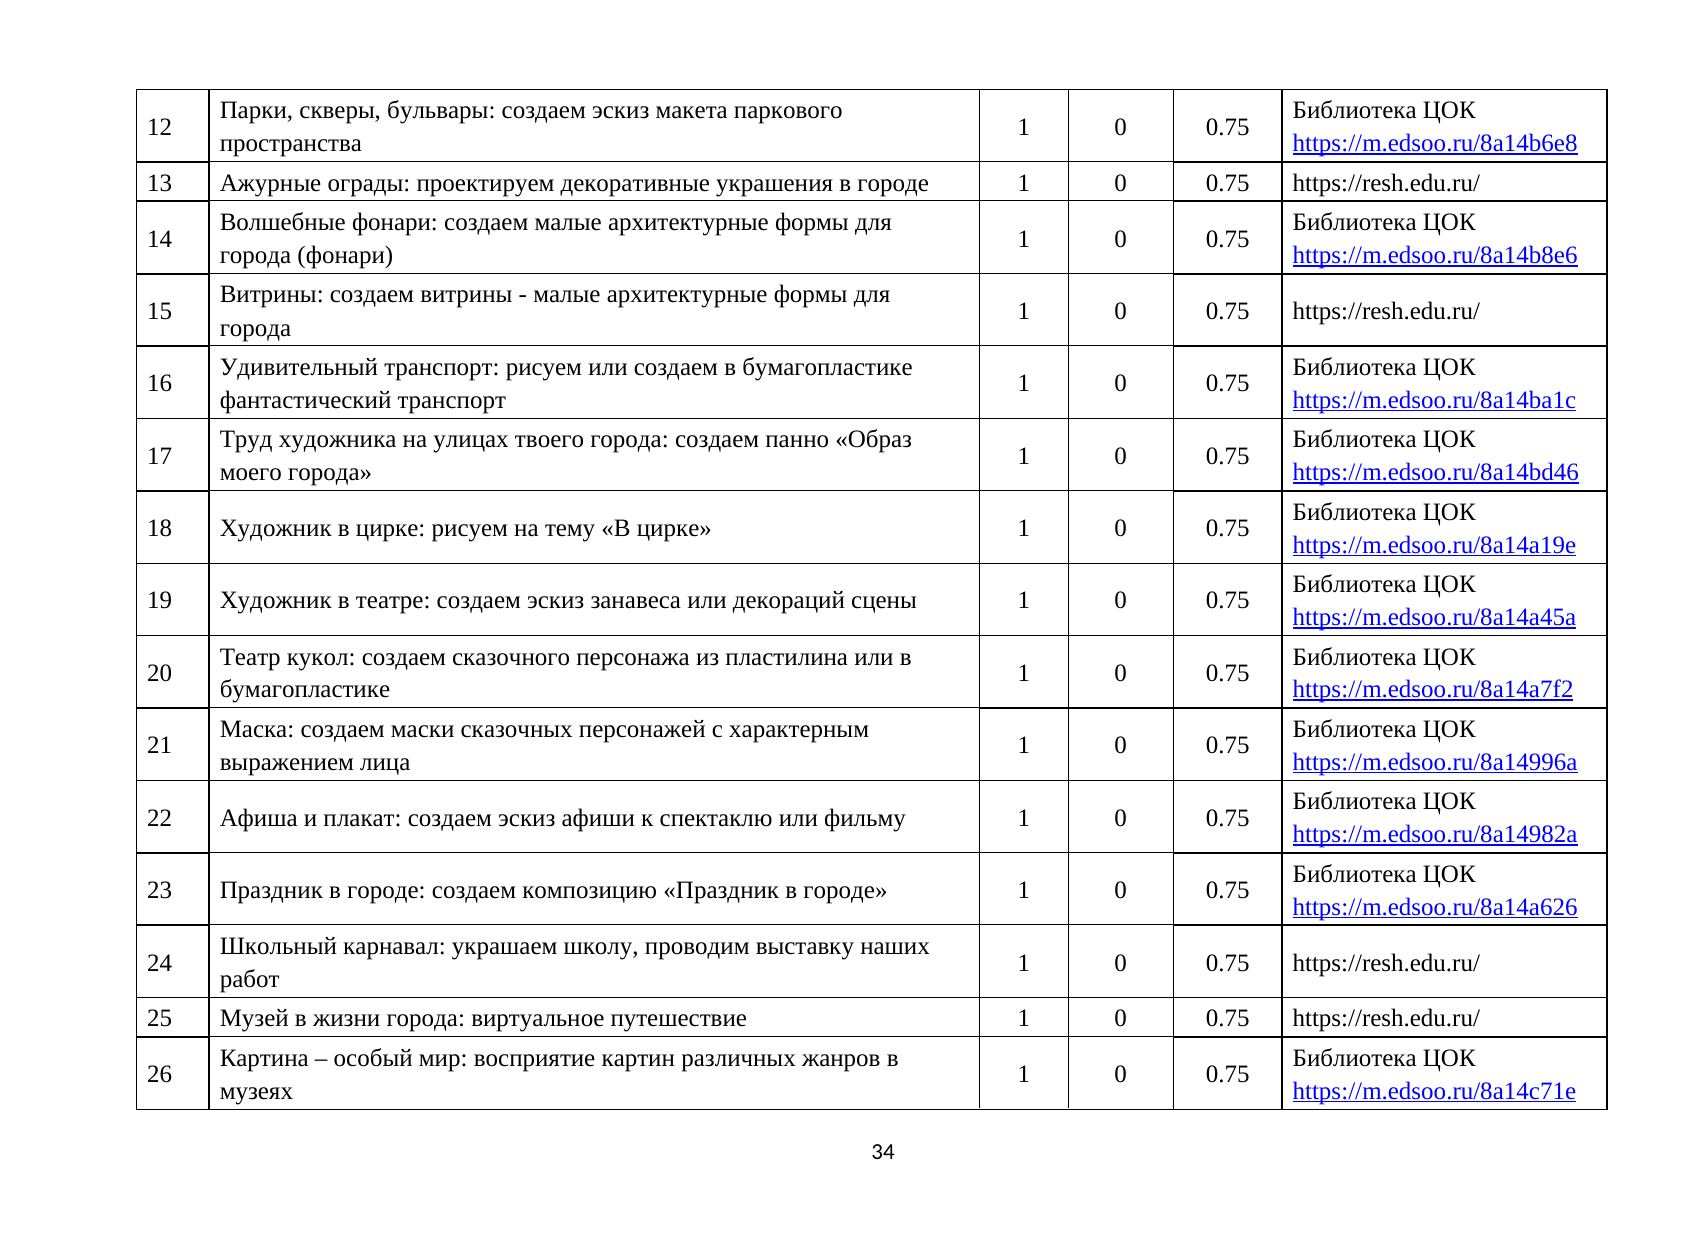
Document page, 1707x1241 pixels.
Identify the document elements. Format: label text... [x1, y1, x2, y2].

table_cell 1 [980, 274, 1068, 345]
table_cell Библиотека ЦОК https://m.edsoo.ru/8a14a626 [1283, 854, 1606, 924]
table_cell 0 [1069, 90, 1173, 161]
table_cell https://resh.edu.ru/ [1283, 998, 1606, 1036]
table_cell 0.75 [1174, 564, 1281, 635]
table_cell 17 [137, 419, 208, 490]
table_cell 1 [980, 90, 1068, 161]
table_cell Художник в цирке: рисуем на тему «В цирке» [210, 491, 979, 562]
table_cell 0.75 [1174, 202, 1281, 273]
table_cell 0 [1069, 274, 1173, 345]
table_cell 0.75 [1174, 1038, 1281, 1108]
table_cell Школьный карнавал: украшаем школу, проводим выставку наших работ [210, 925, 979, 997]
table_cell Волшебные фонари: создаем малые архитектурные формы для города (фонари) [210, 201, 979, 273]
table_cell 1 [980, 636, 1068, 707]
table_cell 26 [137, 1038, 208, 1108]
table_cell 12 [137, 90, 208, 161]
table_cell 0 [1069, 419, 1173, 490]
table_cell Художник в театре: создаем эскиз занавеса или декораций сцены [210, 564, 979, 635]
table_cell 1 [980, 346, 1068, 418]
table_cell 1 [980, 853, 1068, 924]
table_cell 1 [980, 491, 1068, 562]
table_cell 0.75 [1174, 419, 1281, 490]
table_cell 1 [980, 998, 1068, 1036]
table_cell 0.75 [1174, 926, 1281, 997]
table_cell 0.75 [1174, 347, 1281, 418]
table_cell 0 [1069, 201, 1173, 273]
table_cell 1 [980, 419, 1068, 490]
table_cell 0 [1069, 781, 1173, 852]
table_cell Удивительный транспорт: рисуем или создаем в бумагопластике фантастический транспорт [210, 346, 979, 418]
table_cell 0 [1069, 491, 1173, 562]
table_cell 1 [980, 162, 1068, 200]
table_cell https://resh.edu.ru/ [1283, 275, 1606, 345]
table_cell Библиотека ЦОК https://m.edsoo.ru/8a14c71e [1283, 1038, 1606, 1108]
table_cell 0.75 [1174, 492, 1281, 562]
table_cell 22 [137, 781, 208, 852]
table_cell Библиотека ЦОК https://m.edsoo.ru/8a14a45a [1283, 564, 1606, 635]
table_cell 23 [137, 854, 208, 924]
table_cell 24 [137, 926, 208, 997]
table_cell 1 [980, 1037, 1068, 1108]
table_cell 0.75 [1174, 275, 1281, 345]
table_cell 0.75 [1174, 709, 1281, 779]
table_cell 25 [137, 998, 208, 1036]
table_cell 0 [1069, 346, 1173, 418]
table_cell Музей в жизни города: виртуальное путешествие [210, 998, 979, 1036]
table_cell https://resh.edu.ru/ [1283, 163, 1606, 200]
table_cell Ажурные ограды: проектируем декоративные украшения в городе [210, 162, 979, 200]
table_cell Библиотека ЦОК https://m.edsoo.ru/8a14bd46 [1283, 419, 1606, 490]
table_cell 0 [1069, 925, 1173, 997]
table_cell 0.75 [1174, 854, 1281, 924]
table_cell Театр кукол: создаем сказочного персонажа из пластилина или в бумагопластике [210, 636, 979, 707]
table_cell 0 [1069, 1037, 1173, 1108]
table_cell 14 [137, 202, 208, 273]
table_cell 1 [980, 201, 1068, 273]
table_cell 18 [137, 492, 208, 562]
table_cell 21 [137, 709, 208, 779]
table_cell 0.75 [1174, 781, 1281, 852]
table_cell 13 [137, 163, 208, 200]
table_cell 0 [1069, 162, 1173, 200]
table_cell 1 [980, 564, 1068, 635]
table_cell 19 [137, 564, 208, 635]
table_cell 1 [980, 709, 1068, 779]
table_cell Витрины: создаем витрины - малые архитектурные формы для города [210, 274, 979, 345]
table_cell 1 [980, 925, 1068, 997]
table_cell 15 [137, 275, 208, 345]
table_cell Библиотека ЦОК https://m.edsoo.ru/8a14a7f2 [1283, 636, 1606, 707]
table_cell 20 [137, 636, 208, 707]
table_cell 0 [1069, 853, 1173, 924]
table_cell Библиотека ЦОК https://m.edsoo.ru/8a14982a [1283, 781, 1606, 852]
table_cell Библиотека ЦОК https://m.edsoo.ru/8a14a19e [1283, 492, 1606, 562]
table_cell 0 [1069, 709, 1173, 779]
table_cell 0.75 [1174, 163, 1281, 200]
table_cell Картина – особый мир: восприятие картин различных жанров в музеях [210, 1037, 979, 1108]
table_cell 1 [980, 781, 1068, 852]
table_cell 0 [1069, 636, 1173, 707]
table_cell 0.75 [1174, 90, 1281, 161]
table_cell 0.75 [1174, 636, 1281, 707]
table_cell 0 [1069, 564, 1173, 635]
table_cell 0.75 [1174, 998, 1281, 1036]
table_cell https://resh.edu.ru/ [1283, 926, 1606, 997]
table_cell Маска: создаем маски сказочных персонажей с характерным выражением лица [210, 708, 979, 779]
table_cell Библиотека ЦОК https://m.edsoo.ru/8a14ba1c [1283, 347, 1606, 418]
table_cell Праздник в городе: создаем композицию «Праздник в городе» [210, 853, 979, 924]
table_cell 0 [1069, 998, 1173, 1036]
table_cell 16 [137, 347, 208, 418]
table_cell Парки, скверы, бульвары: создаем эскиз макета паркового пространства [210, 90, 979, 161]
table_cell Труд художника на улицах твоего города: создаем панно «Образ моего города» [210, 419, 979, 490]
table_cell Библиотека ЦОК https://m.edsoo.ru/8a14b6e8 [1283, 90, 1606, 161]
table_cell Библиотека ЦОК https://m.edsoo.ru/8a14996a [1283, 709, 1606, 779]
table_cell Афиша и плакат: создаем эскиз афиши к спектаклю или фильму [210, 781, 979, 852]
table_cell Библиотека ЦОК https://m.edsoo.ru/8a14b8e6 [1283, 202, 1606, 273]
